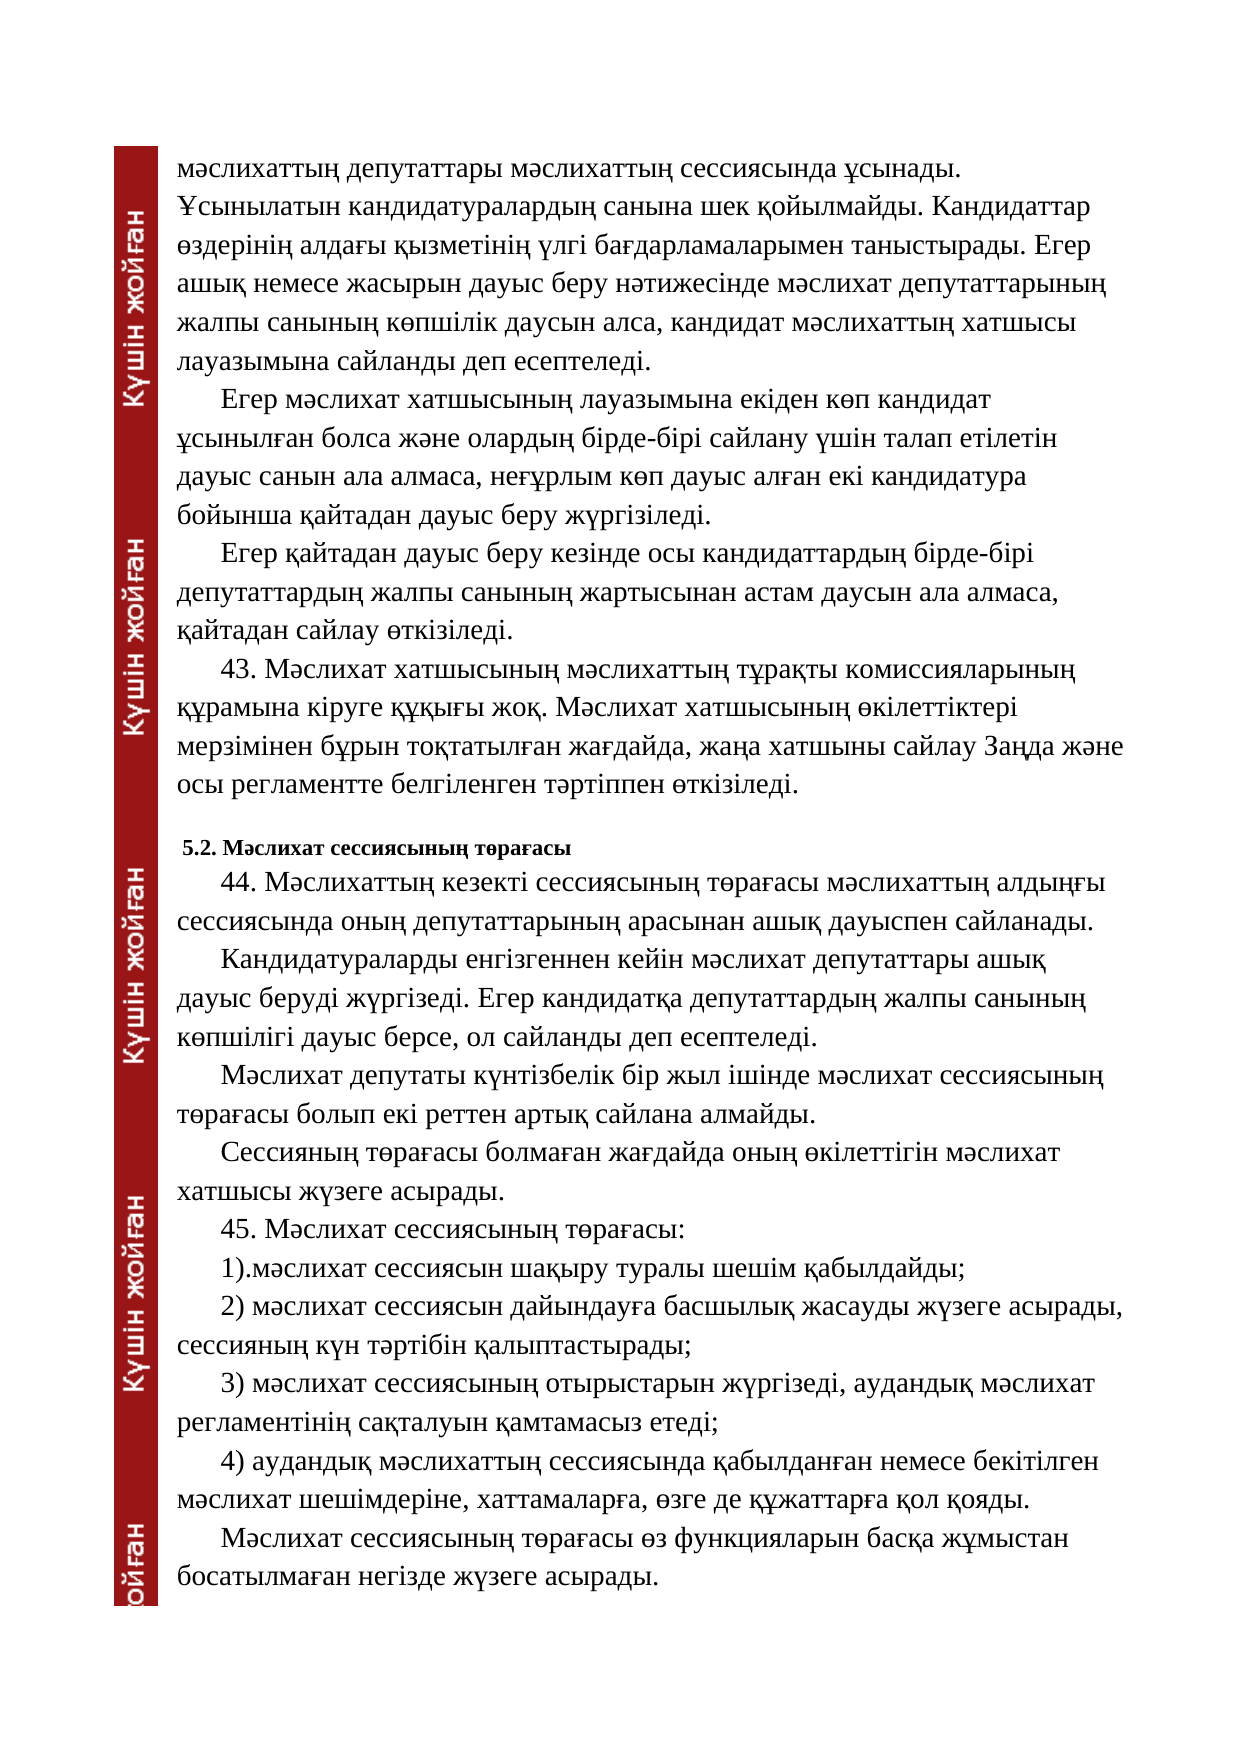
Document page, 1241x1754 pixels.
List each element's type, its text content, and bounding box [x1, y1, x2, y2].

picture [114, 146, 158, 150]
text 5.2. Мәслихат сессиясының төрағасы [112, 834, 1128, 861]
picture [114, 1592, 158, 1606]
picture [114, 830, 158, 834]
